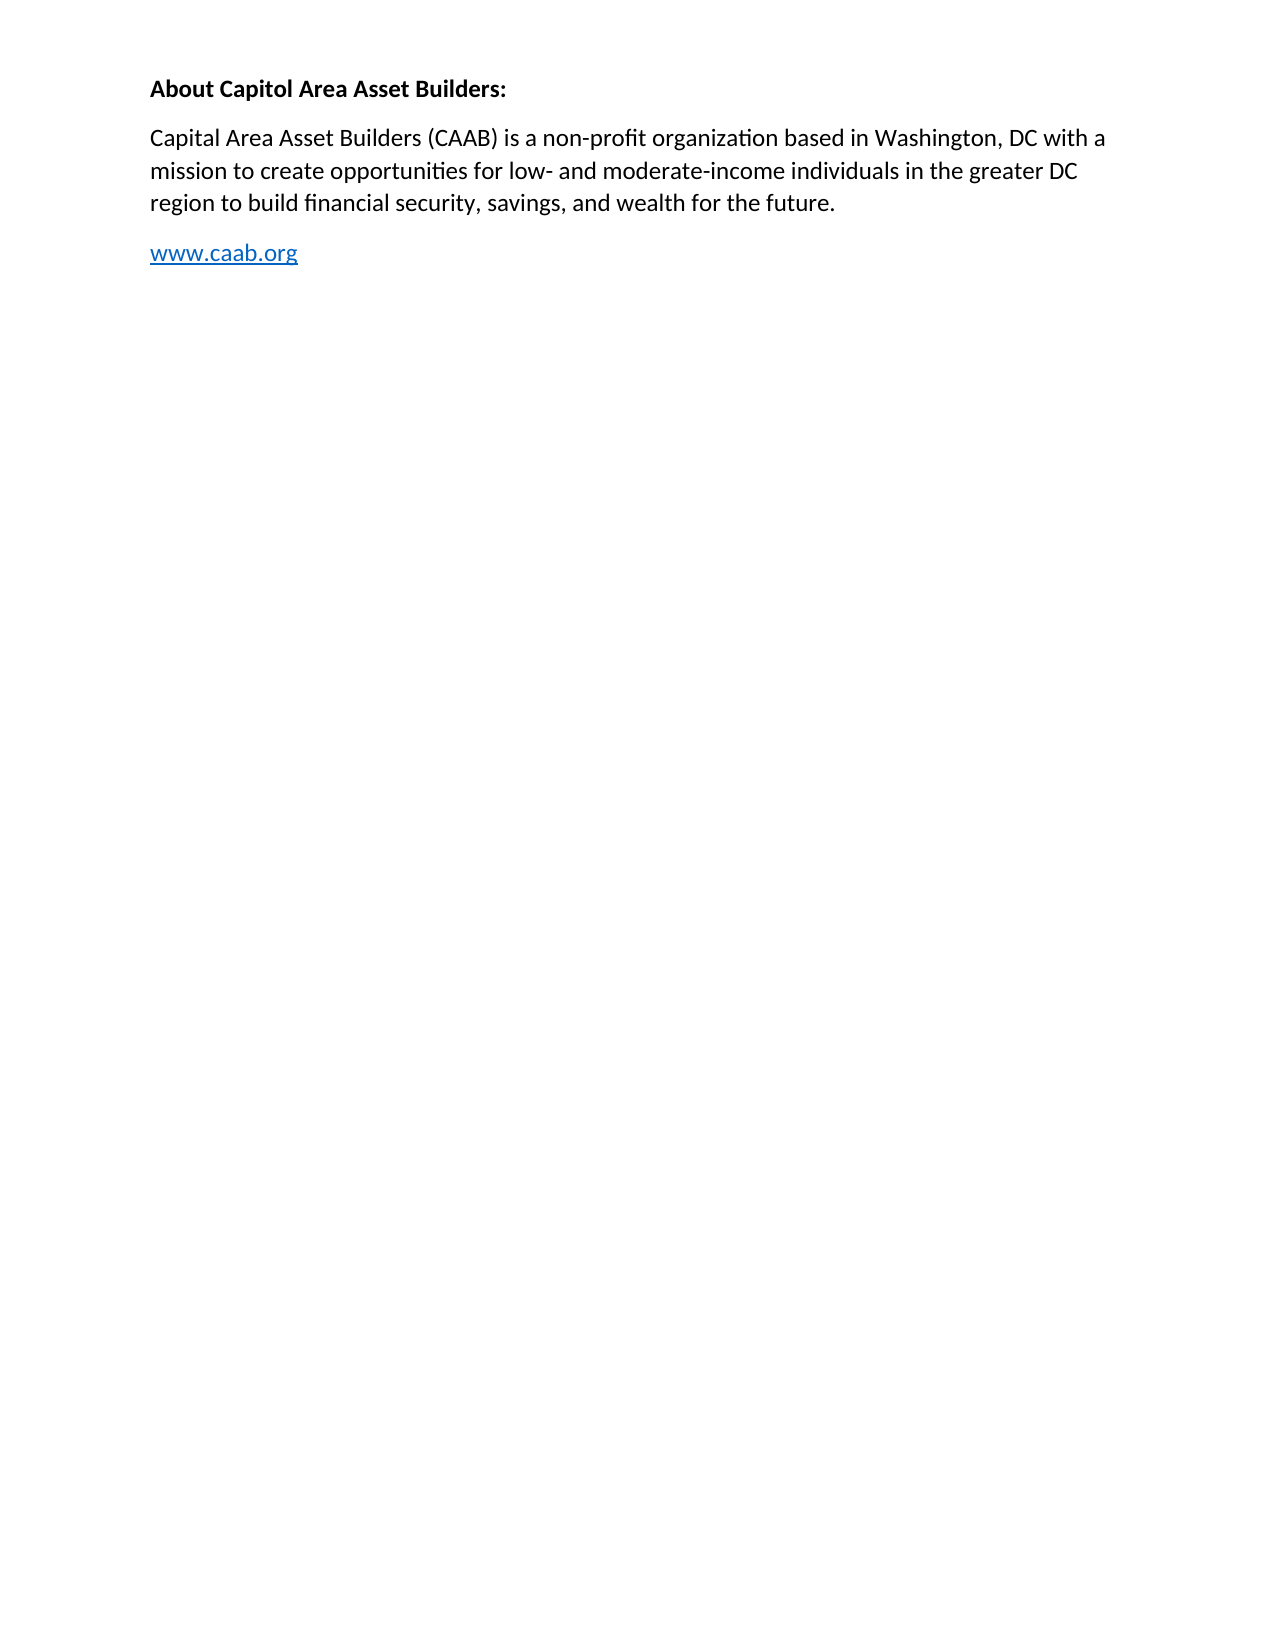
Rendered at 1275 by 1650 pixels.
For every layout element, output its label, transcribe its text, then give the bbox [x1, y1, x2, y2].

text www.caab.org [150, 237, 1125, 267]
text Capital Area Asset Builders (CAAB) is a non-profit organization based in Washington, DC with a mission to create opportunities for low- and moderate-income individuals in the greater DC region to build financial security, savings, and wealth for the future. [150, 122, 1125, 218]
text About Capitol Area Asset Builders: [150, 73, 1125, 104]
